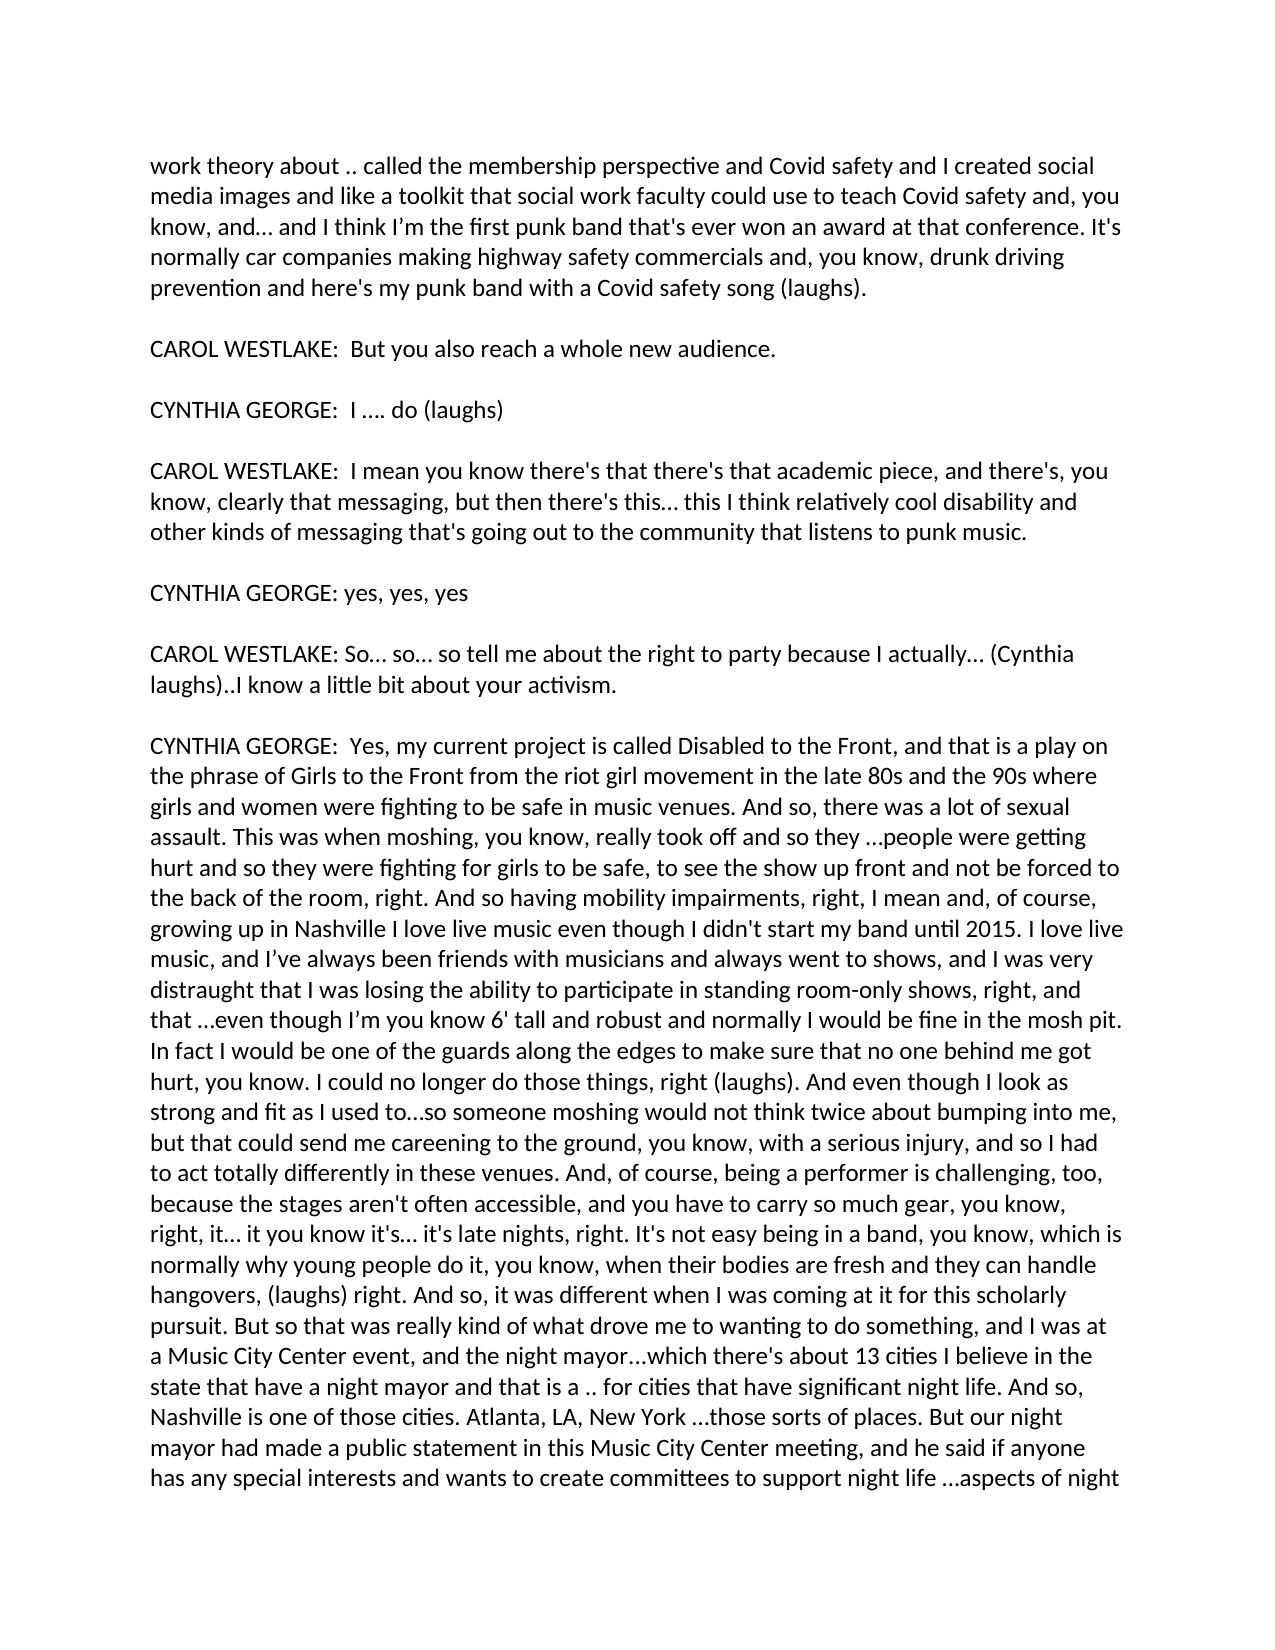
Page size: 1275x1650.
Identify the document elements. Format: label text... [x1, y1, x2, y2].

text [150, 730, 1125, 1493]
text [150, 150, 1125, 303]
text CAROL WESTLAKE: I mean you know there's that there's that academic piece, and there's, you know, clearly that messaging, but then there's this… this I think relatively cool disability and other kinds of messaging that's going out to the community that listens to punk music. [150, 455, 1125, 547]
text CYNTHIA GEORGE: yes, yes, yes [150, 577, 1125, 608]
text CAROL WESTLAKE: But you also reach a whole new audience. [150, 333, 1125, 364]
text CAROL WESTLAKE: So… so… so tell me about the right to party because I actually… (Cynthia laughs)..I know a little bit about your activism. [150, 638, 1125, 699]
text CYNTHIA GEORGE: I …. do (laughs) [150, 394, 1125, 425]
